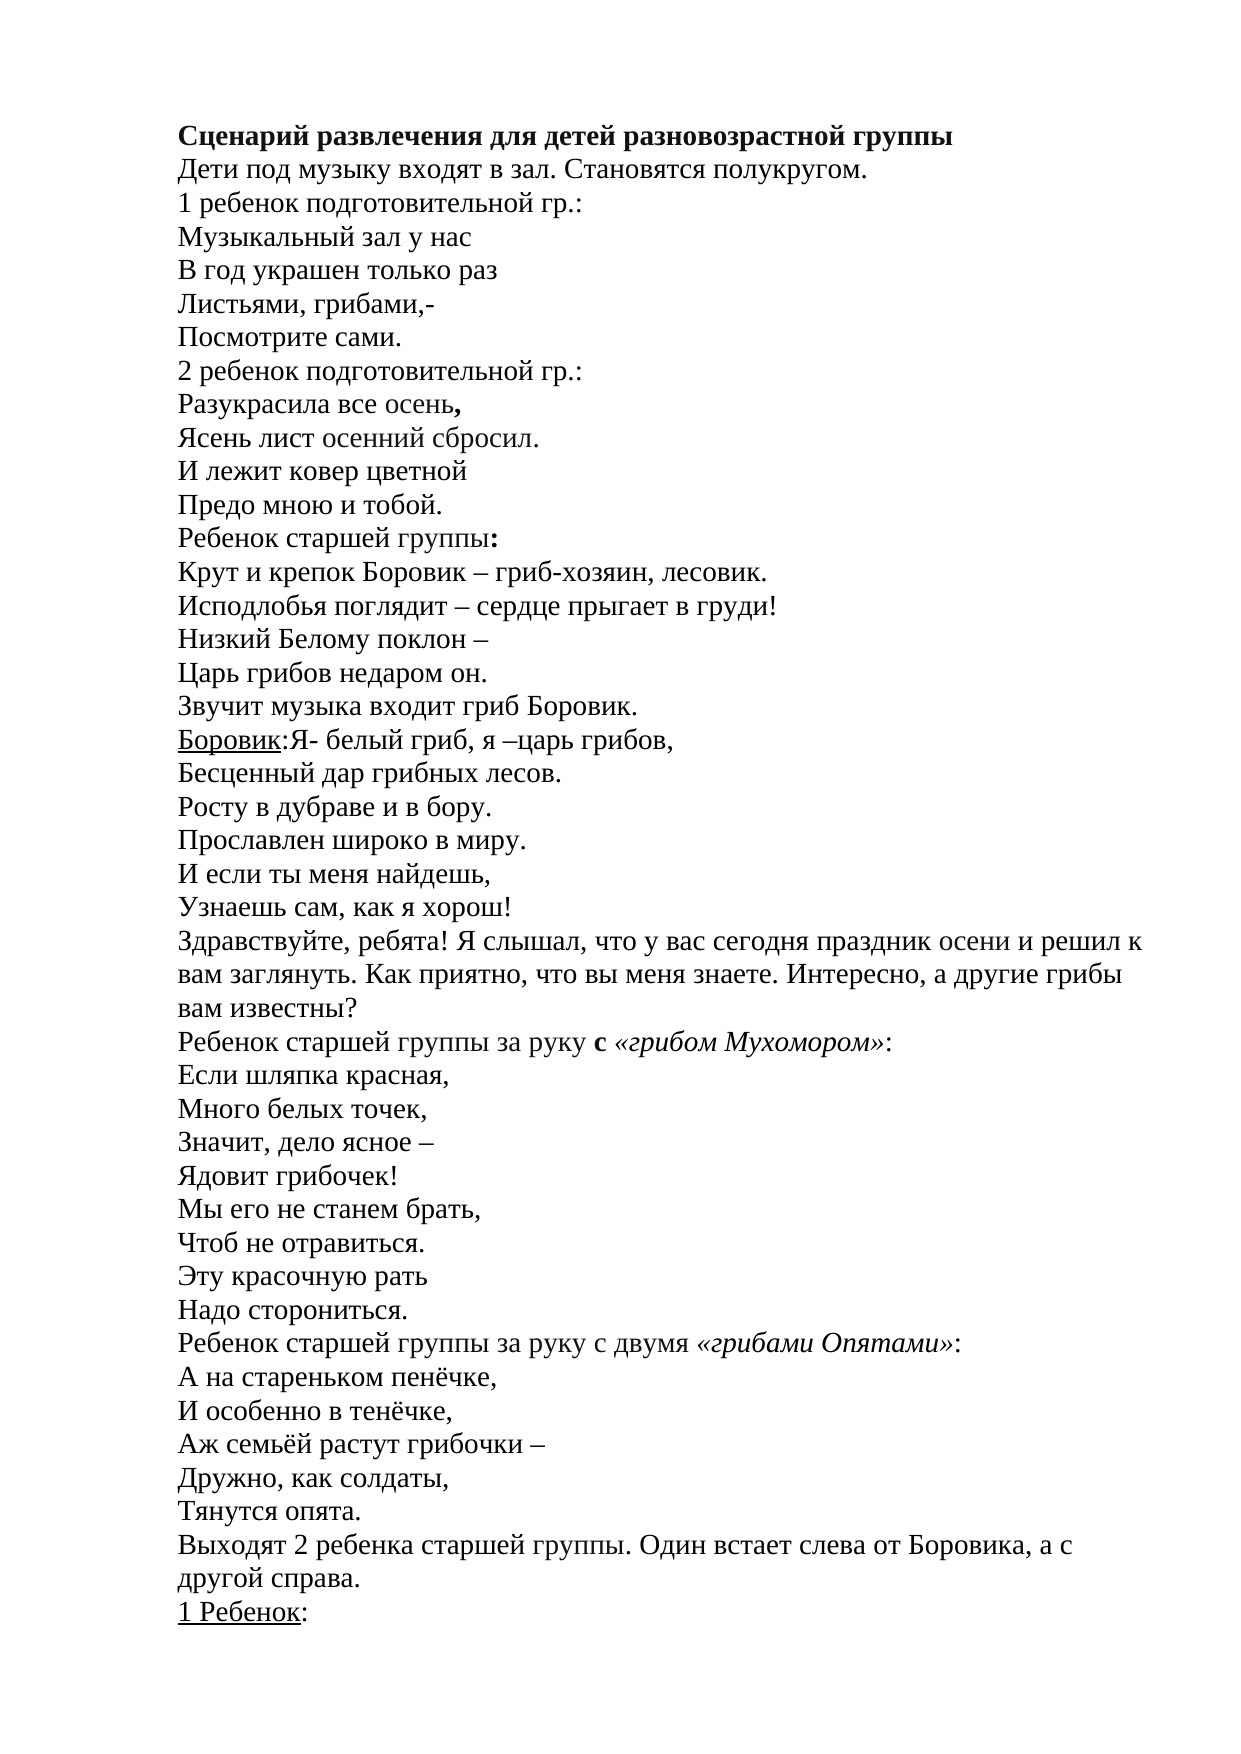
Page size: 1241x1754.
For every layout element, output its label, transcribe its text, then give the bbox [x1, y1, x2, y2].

text Дружно, как солдаты, [177, 1460, 1152, 1493]
text Если шляпка красная, [177, 1057, 1152, 1091]
text Крут и крепок Боровик – гриб-хозяин, лесовик. [177, 554, 1152, 588]
text Ребенок старшей группы за руку с «грибом Мухомором»: [177, 1024, 1152, 1057]
text Росту в дубраве и в бору. [177, 789, 1152, 822]
text Дети под музыку входят в зал. Становятся полукругом. [177, 152, 1152, 185]
text Звучит музыка входит гриб Боровик. [177, 688, 1152, 722]
text Значит, дело ясное – [177, 1124, 1152, 1158]
text Бесценный дар грибных лесов. [177, 755, 1152, 789]
text А на стареньком пенёчке, [177, 1359, 1152, 1393]
text Ядовит грибочек! [177, 1158, 1152, 1191]
text 2 ребенок подготовительной гр.: [177, 353, 1152, 386]
text В год украшен только раз [177, 252, 1152, 286]
text Мы его не станем брать, [177, 1191, 1152, 1225]
text Эту красочную рать [177, 1258, 1152, 1292]
text Низкий Белому поклон – [177, 621, 1152, 655]
text Ясень лист осенний сбросил. [177, 420, 1152, 453]
text Музыкальный зал у нас [177, 219, 1152, 252]
text Царь грибов недаром он. [177, 655, 1152, 688]
text 1 ребенок подготовительной гр.: [177, 185, 1152, 219]
text Сценарий развлечения для детей разновозрастной группы [177, 118, 1152, 152]
text Боровик:Я- белый гриб, я –царь грибов, [177, 722, 1152, 755]
text Тянутся опята. [177, 1493, 1152, 1527]
text И если ты меня найдешь, [177, 856, 1152, 889]
text 1 Ребенок: [177, 1594, 1152, 1627]
text Листьями, грибами,- [177, 286, 1152, 319]
text Чтоб не отравиться. [177, 1225, 1152, 1258]
text И лежит ковер цветной [177, 453, 1152, 487]
text Прославлен широко в миру. [177, 822, 1152, 856]
text Надо сторониться. [177, 1292, 1152, 1326]
text Исподлобья поглядит – сердце прыгает в груди! [177, 588, 1152, 621]
text Предо мною и тобой. [177, 487, 1152, 521]
text Разукрасила все осень, [177, 386, 1152, 420]
text Здравствуйте, ребята! Я слышал, что у вас сегодня праздник осени и решил к вам заглянуть. Как приятно, что вы меня знаете. Интересно, а другие грибы вам известны? [177, 923, 1152, 1024]
text Аж семьёй растут грибочки – [177, 1426, 1152, 1460]
text Ребенок старшей группы: [177, 521, 1152, 554]
text И особенно в тенёчке, [177, 1393, 1152, 1426]
text Ребенок старшей группы за руку с двумя «грибами Опятами»: [177, 1326, 1152, 1359]
text Узнаешь сам, как я хорош! [177, 889, 1152, 923]
text Много белых точек, [177, 1091, 1152, 1124]
text Выходят 2 ребенка старшей группы. Один встает слева от Боровика, а с другой справа. [177, 1527, 1152, 1594]
text Посмотрите сами. [177, 319, 1152, 353]
